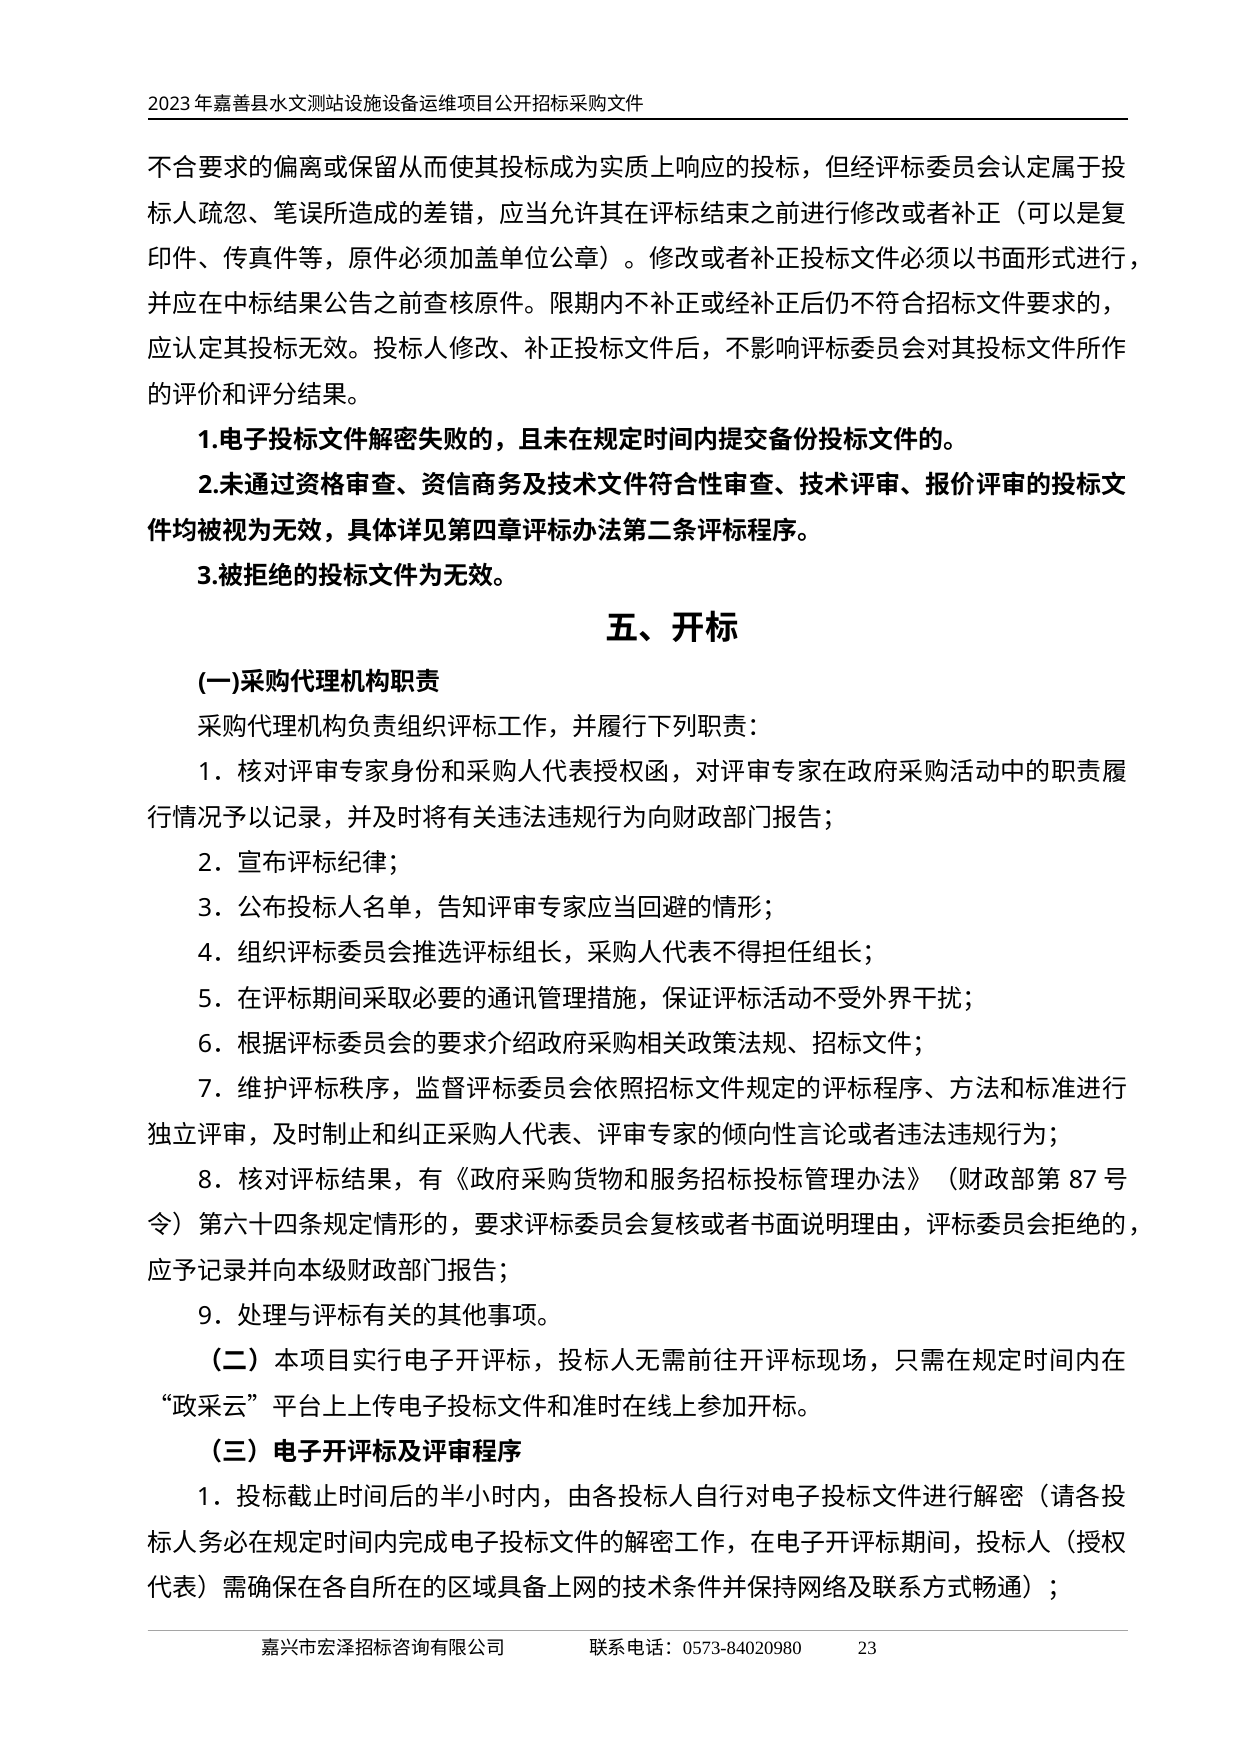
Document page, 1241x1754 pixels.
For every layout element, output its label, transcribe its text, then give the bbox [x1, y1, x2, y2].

text 5．在评标期间采取必要的通讯管理措施，保证评标活动不受外界干扰； [148, 978, 1128, 1014]
text 7．维护评标秩序，监督评标委员会依照招标文件规定的评标程序、方法和标准进行独立评审，及时制止和纠正采购人代表、评审专家的倾向性言论或者违法违规行为； [148, 1069, 1128, 1150]
text 6．根据评标委员会的要求介绍政府采购相关政策法规、招标文件； [148, 1023, 1128, 1060]
subtitle 五、开标 [148, 601, 1128, 649]
text 9．处理与评标有关的其他事项。 [148, 1295, 1128, 1332]
text 1.电子投标文件解密失败的，且未在规定时间内提交备份投标文件的。 [148, 419, 1128, 456]
text (一)采购代理机构职责 [148, 661, 1128, 697]
text 8．核对评标结果，有《政府采购货物和服务招标投标管理办法》（财政部第87号令）第六十四条规定情形的，要求评标委员会复核或者书面说明理由，评标委员会拒绝的，应予记录并向本级财政部门报告； [148, 1159, 1128, 1286]
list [148, 148, 1128, 411]
text 3.被拒绝的投标文件为无效。 [148, 556, 1128, 592]
text 2．宣布评标纪律； [148, 842, 1128, 878]
text 4．组织评标委员会推选评标组长，采购人代表不得担任组长； [148, 933, 1128, 969]
text 1．核对评审专家身份和采购人代表授权函，对评审专家在政府采购活动中的职责履行情况予以记录，并及时将有关违法违规行为向财政部门报告； [148, 752, 1128, 833]
text 3．公布投标人名单，告知评审专家应当回避的情形； [148, 888, 1128, 924]
text （三）电子开评标及评审程序 [148, 1431, 1128, 1468]
text 1．投标截止时间后的半小时内，由各投标人自行对电子投标文件进行解密（请各投标人务必在规定时间内完成电子投标文件的解密工作，在电子开评标期间，投标人（授权代表）需确保在各自所在的区域具备上网的技术条件并保持网络及联系方式畅通）； [148, 1477, 1128, 1603]
text 采购代理机构负责组织评标工作，并履行下列职责： [148, 706, 1128, 743]
list 2.未通过资格审查、资信商务及技术文件符合性审查、技术评审、报价评审的投标文件均被视为无效，具体详见第四章评标办法第二条评标程序。 [148, 465, 1128, 546]
text （二）本项目实行电子开评标，投标人无需前往开评标现场，只需在规定时间内在“政采云”平台上上传电子投标文件和准时在线上参加开标。 [148, 1341, 1128, 1422]
